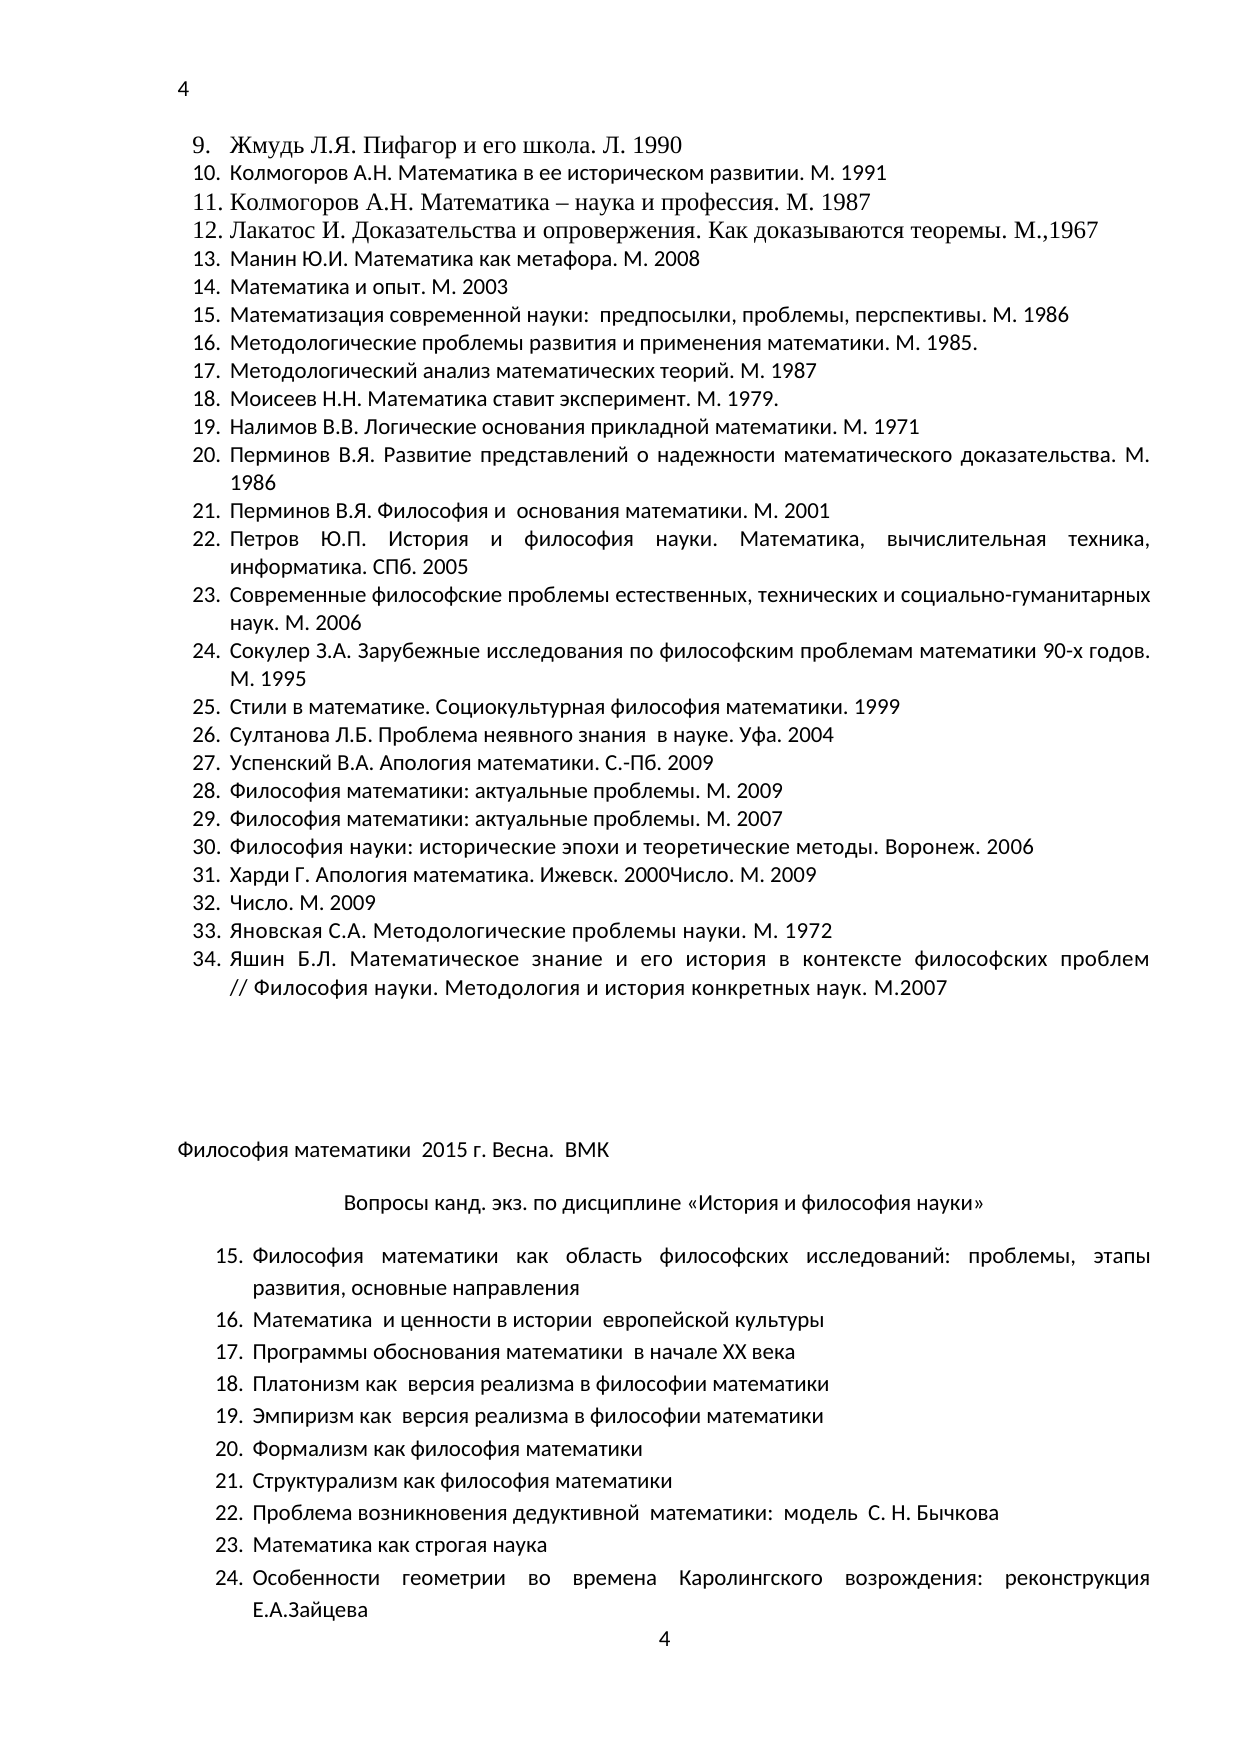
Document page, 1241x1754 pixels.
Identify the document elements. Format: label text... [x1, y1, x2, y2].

list Методологический анализ математических теорий. М. 1987 [192, 356, 1152, 384]
list Философия математики: актуальные проблемы. М. 2007 [192, 804, 1152, 832]
list Программы обоснования математики в начале XX века [215, 1337, 1152, 1365]
list Математизация современной науки: предпосылки, проблемы, перспективы. М. 1986 [192, 300, 1152, 328]
list Лакатос И. Доказательства и опровержения. Как доказываются теоремы. М.,1967 [192, 215, 1152, 244]
list Платонизм как версия реализма в философии математики [215, 1369, 1152, 1397]
list Эмпиризм как версия реализма в философии математики [215, 1402, 1152, 1430]
list Методологические проблемы развития и применения математики. М. 1985. [192, 328, 1152, 356]
list Философия математики: актуальные проблемы. М. 2009 [192, 776, 1152, 804]
list Структурализм как философия математики [215, 1466, 1152, 1494]
list Проблема возникновения дедуктивной математики: модель С. Н. Бычкова [215, 1498, 1152, 1526]
list Яшин Б.Л. Математическое знание и его история в контексте философских проблем // Философия науки. Методология и история конкретных наук. М.2007 [192, 944, 1152, 1001]
list Особенности геометрии во времена Каролингского возрождения: реконструкция Е.А.Зайцева [215, 1563, 1152, 1623]
list Математика и ценности в истории европейской культуры [215, 1305, 1152, 1333]
list Современные философские проблемы естественных, технических и социально-гуманитарных наук. М. 2006 [192, 580, 1152, 636]
list Налимов В.В. Логические основания прикладной математики. М. 1971 [192, 412, 1152, 440]
list Математика как строгая наука [215, 1530, 1152, 1558]
list Стили в математике. Социокультурная философия математики. 1999 [192, 692, 1152, 720]
list Перминов В.Я. Развитие представлений о надежности математического доказательства. М. 1986 [192, 440, 1152, 496]
text Вопросы канд. экз. по дисциплине «История и философия науки» [177, 1188, 1152, 1216]
list Колмогоров А.Н. Математика в ее историческом развитии. М. 1991 [192, 158, 1152, 187]
list Сокулер З.А. Зарубежные исследования по философским проблемам математики 90-х годов. М. 1995 [192, 636, 1152, 692]
list Харди Г. Апология математика. Ижевск. 2000Число. М. 2009 [192, 861, 1152, 888]
list Философия науки: исторические эпохи и теоретические методы. Воронеж. 2006 [192, 832, 1152, 861]
list Моисеев Н.Н. Математика ставит эксперимент. М. 1979. [192, 384, 1152, 412]
list Математика и опыт. М. 2003 [192, 272, 1152, 300]
text Философия математики 2015 г. Весна. ВМК [177, 1135, 1152, 1163]
list Манин Ю.И. Математика как метафора. М. 2008 [192, 244, 1152, 272]
list Перминов В.Я. Философия и основания математики. М. 2001 [192, 496, 1152, 524]
list Петров Ю.П. История и философия науки. Математика, вычислительная техника, информатика. СПб. 2005 [192, 524, 1152, 580]
list Колмогоров А.Н. Математика – наука и профессия. М. 1987 [192, 187, 1152, 215]
list Число. М. 2009 [192, 888, 1152, 917]
list Успенский В.А. Апология математики. С.-Пб. 2009 [192, 748, 1152, 776]
list Жмудь Л.Я. Пифагор и его школа. Л. 1990 [192, 130, 1152, 158]
list Формализм как философия математики [215, 1434, 1152, 1462]
list Султанова Л.Б. Проблема неявного знания в науке. Уфа. 2004 [192, 720, 1152, 748]
list Философия математики как область философских исследований: проблемы, этапы развития, основные направления [215, 1241, 1152, 1301]
list Яновская С.А. Методологические проблемы науки. М. 1972 [192, 917, 1152, 944]
